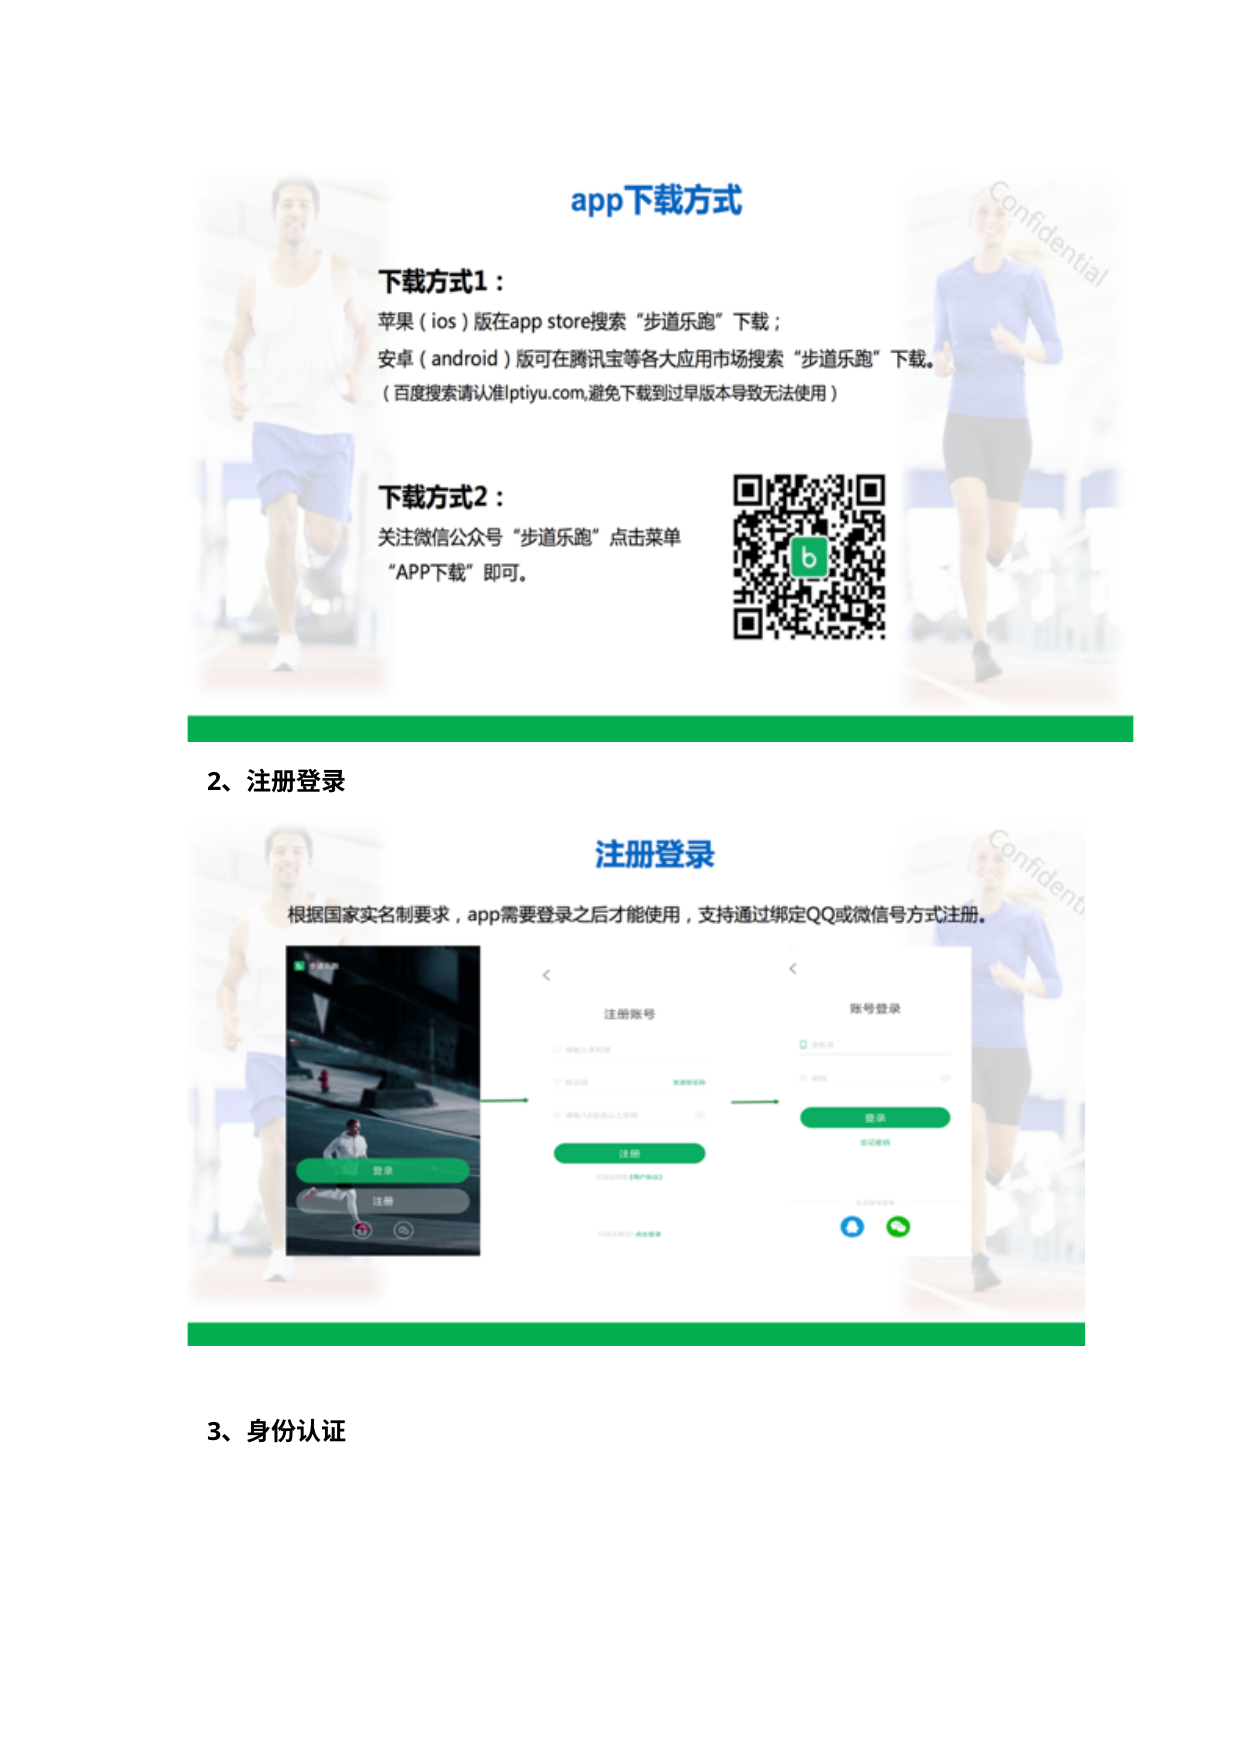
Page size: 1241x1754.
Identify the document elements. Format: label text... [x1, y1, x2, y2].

picture [187, 812, 1085, 1346]
text 2、注册登录 [187, 747, 1053, 812]
picture [187, 162, 1134, 742]
text 3、身份认证 [187, 1397, 1053, 1462]
